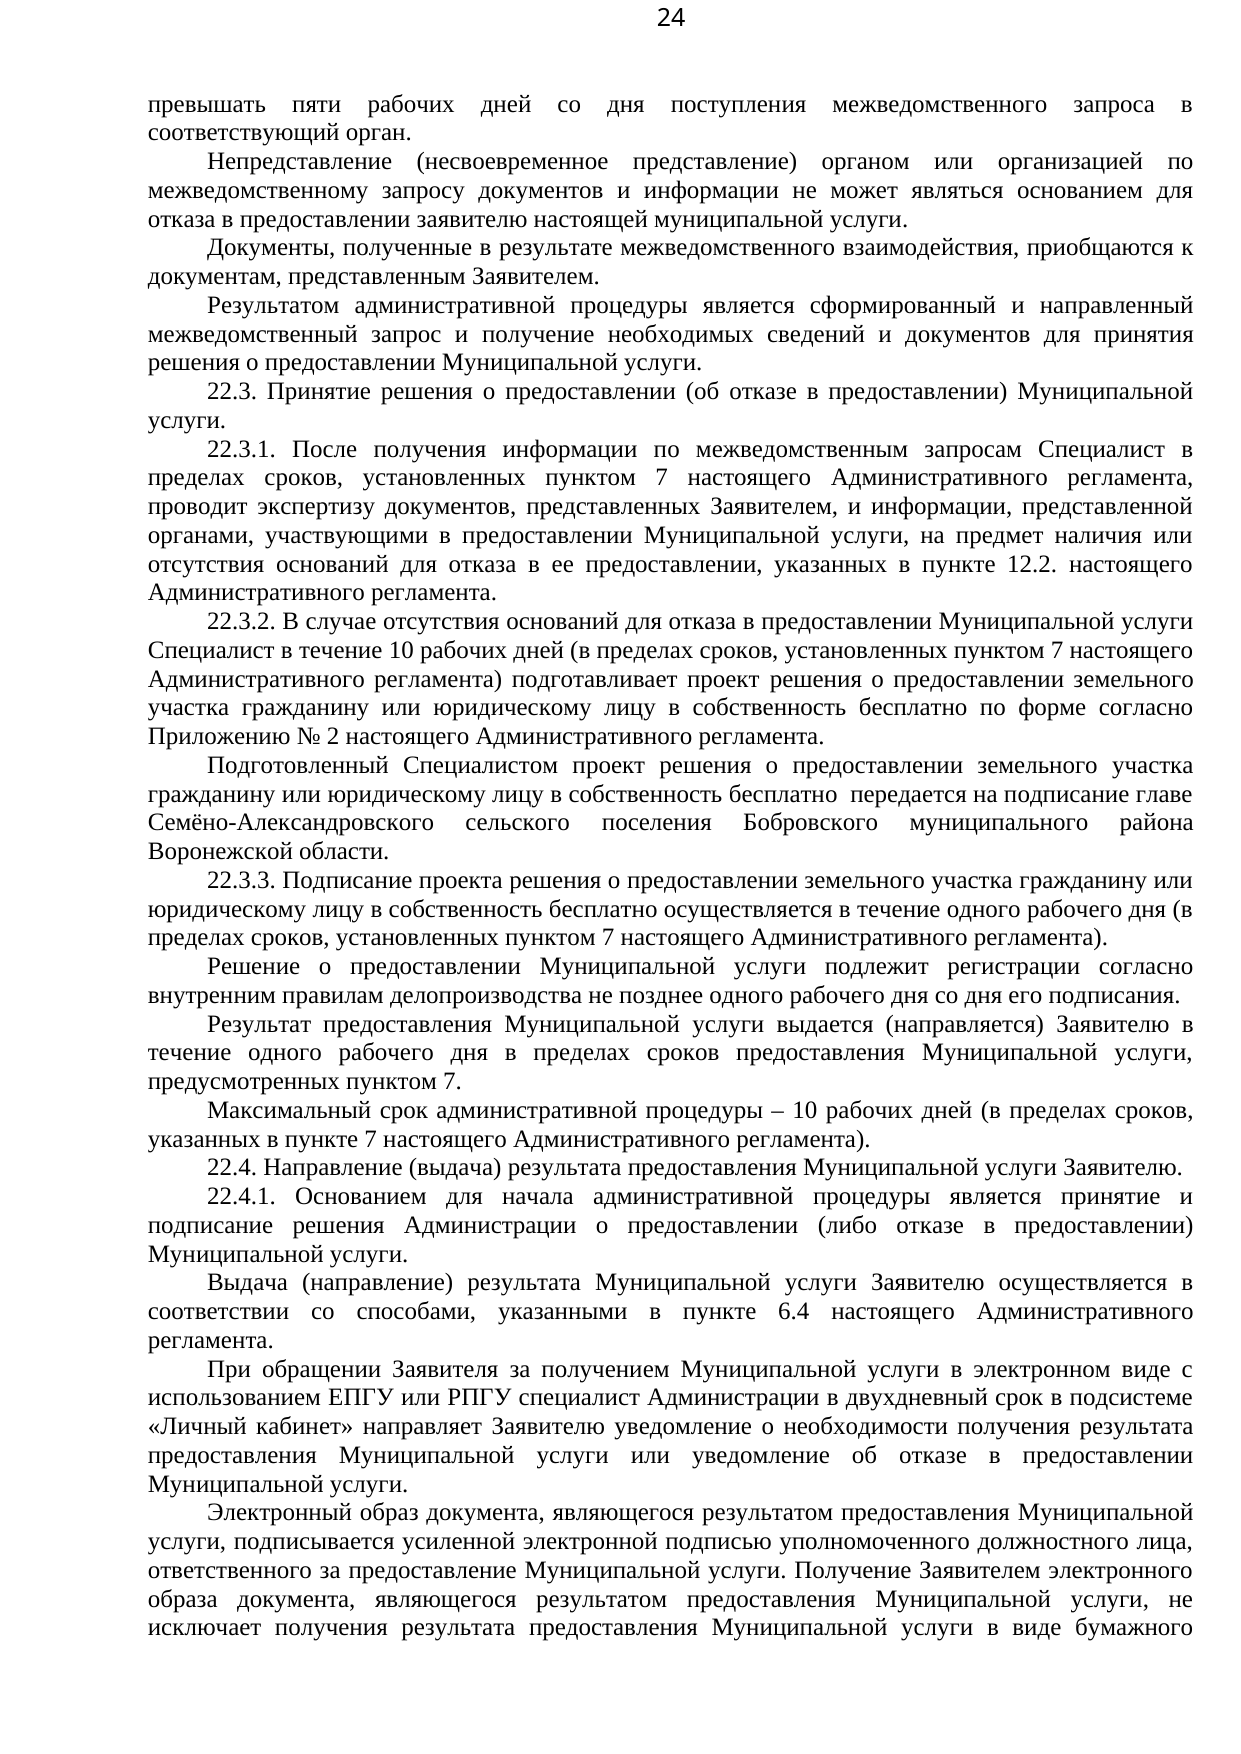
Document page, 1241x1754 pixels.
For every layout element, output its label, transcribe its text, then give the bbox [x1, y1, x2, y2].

text При обращении Заявителя за получением Муниципальной услуги в электронном виде с использованием ЕПГУ или РПГУ специалист Администрации в двухдневный срок в подсистеме «Личный кабинет» направляет Заявителю уведомление о необходимости получения результата предоставления Муниципальной услуги или уведомление об отказе в предоставлении Муниципальной услуги. [148, 1354, 1194, 1497]
text 22.4. Направление (выдача) результата предоставления Муниципальной услуги Заявителю. [148, 1152, 1194, 1181]
text Выдача (направление) результата Муниципальной услуги Заявителю осуществляется в соответствии со способами, указанными в пункте 6.4 настоящего Административного регламента. [148, 1267, 1194, 1354]
text Решение о предоставлении Муниципальной услуги подлежит регистрации согласно внутренним правилам делопроизводства не позднее одного рабочего дня со дня его подписания. [148, 951, 1194, 1009]
list 22.3. Принятие решения о предоставлении (об отказе в предоставлении) Муниципальной услуги. [148, 376, 1194, 434]
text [148, 89, 1194, 146]
text 22.3.1. После получения информации по межведомственным запросам Специалист в пределах сроков, установленных пунктом 7 настоящего Административного регламента, проводит экспертизу документов, представленных Заявителем, и информации, представленной органами, участвующими в предоставлении Муниципальной услуги, на предмет наличия или отсутствия оснований для отказа в ее предоставлении, указанных в пункте 12.2. настоящего Административного регламента. [148, 434, 1194, 606]
text Результат предоставления Муниципальной услуги выдается (направляется) Заявителю в течение одного рабочего дня в пределах сроков предоставления Муниципальной услуги, предусмотренных пунктом 7. [148, 1009, 1194, 1095]
text Подготовленный Специалистом проект решения о предоставлении земельного участка гражданину или юридическому лицу в собственность бесплатно передается на подписание главе Семёно-Александровского сельского поселения Бобровского муниципального района Воронежской области. [148, 750, 1194, 865]
text Максимальный срок административной процедуры – 10 рабочих дней (в пределах сроков, указанных в пункте 7 настоящего Административного регламента). [148, 1095, 1194, 1152]
text 22.3.3. Подписание проекта решения о предоставлении земельного участка гражданину или юридическому лицу в собственность бесплатно осуществляется в течение одного рабочего дня (в пределах сроков, установленных пунктом 7 настоящего Административного регламента). [148, 865, 1194, 951]
text Непредставление (несвоевременное представление) органом или организацией по межведомственному запросу документов и информации не может являться основанием для отказа в предоставлении заявителю настоящей муниципальной услуги. [148, 146, 1194, 232]
text Результатом административной процедуры является сформированный и направленный межведомственный запрос и получение необходимых сведений и документов для принятия решения о предоставлении Муниципальной услуги. [148, 290, 1194, 376]
text 22.3.2. В случае отсутствия оснований для отказа в предоставлении Муниципальной услуги Специалист в течение 10 рабочих дней (в пределах сроков, установленных пунктом 7 настоящего Административного регламента) подготавливает проект решения о предоставлении земельного участка гражданину или юридическому лицу в собственность бесплатно по форме согласно Приложению № 2 настоящего Административного регламента. [148, 606, 1194, 750]
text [148, 1497, 1194, 1641]
text Документы, полученные в результате межведомственного взаимодействия, приобщаются к документам, представленным Заявителем. [148, 232, 1194, 290]
text 22.4.1. Основанием для начала административной процедуры является принятие и подписание решения Администрации о предоставлении (либо отказе в предоставлении) Муниципальной услуги. [148, 1181, 1194, 1267]
